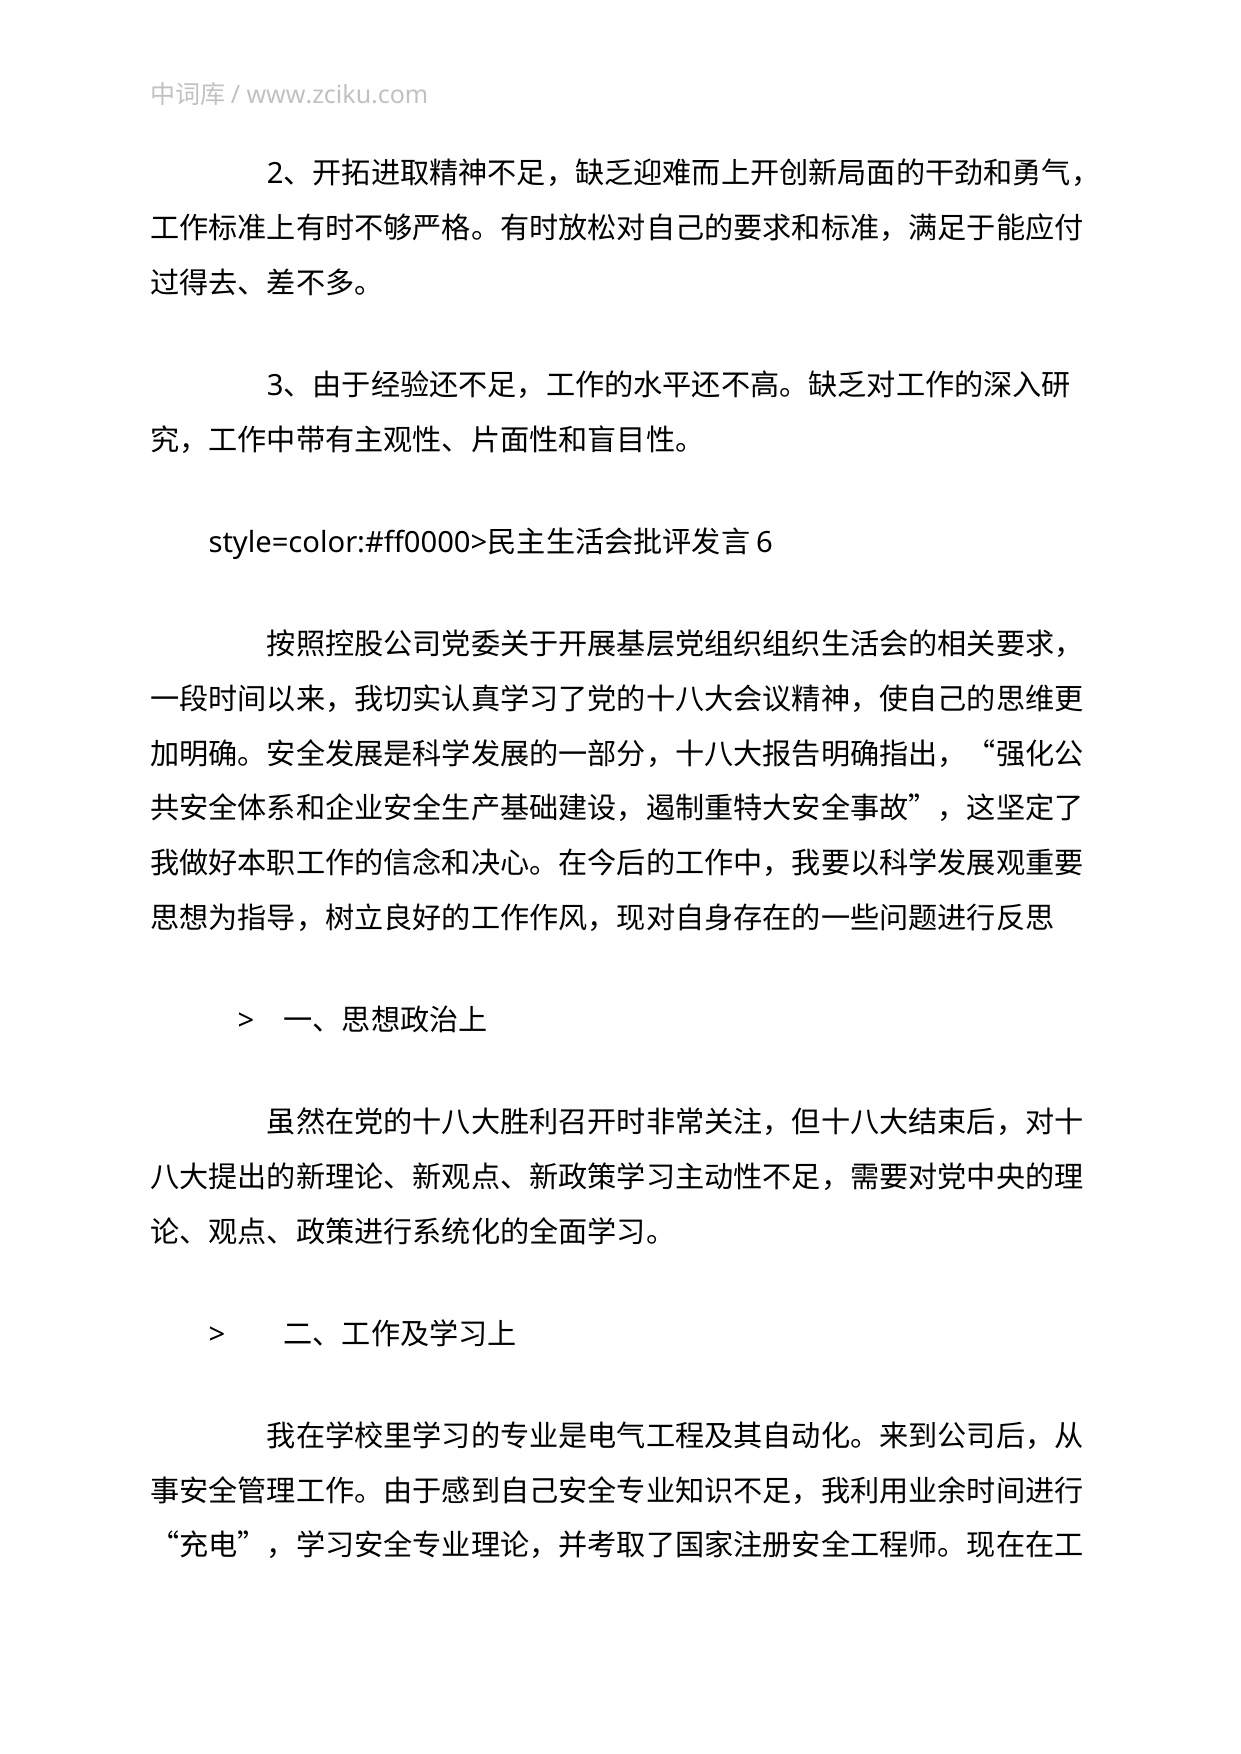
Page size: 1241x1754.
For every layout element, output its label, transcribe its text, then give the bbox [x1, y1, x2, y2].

text 2、开拓进取精神不足，缺乏迎难而上开创新局面的干劲和勇气，工作标准上有时不够严格。有时放松对自己的要求和标准，满足于能应付过得去、差不多。 [150, 150, 1090, 302]
text > 一、思想政治上 [150, 997, 1090, 1039]
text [150, 1412, 1090, 1564]
text 3、由于经验还不足，工作的水平还不高。缺乏对工作的深入研究，工作中带有主观性、片面性和盲目性。 [150, 362, 1090, 459]
text > 二、工作及学习上 [150, 1310, 1090, 1353]
text 按照控股公司党委关于开展基层党组织组织生活会的相关要求，一段时间以来，我切实认真学习了党的十八大会议精神，使自己的思维更加明确。安全发展是科学发展的一部分，十八大报告明确指出，“强化公共安全体系和企业安全生产基础建设，遏制重特大安全事故”，这坚定了我做好本职工作的信念和决心。在今后的工作中，我要以科学发展观重要思想为指导，树立良好的工作作风，现对自身存在的一些问题进行反思 [150, 620, 1090, 937]
text style=color:#ff0000>民主生活会批评发言6 [150, 518, 1090, 561]
text 虽然在党的十八大胜利召开时非常关注，但十八大结束后，对十八大提出的新理论、新观点、新政策学习主动性不足，需要对党中央的理论、观点、政策进行系统化的全面学习。 [150, 1099, 1090, 1251]
